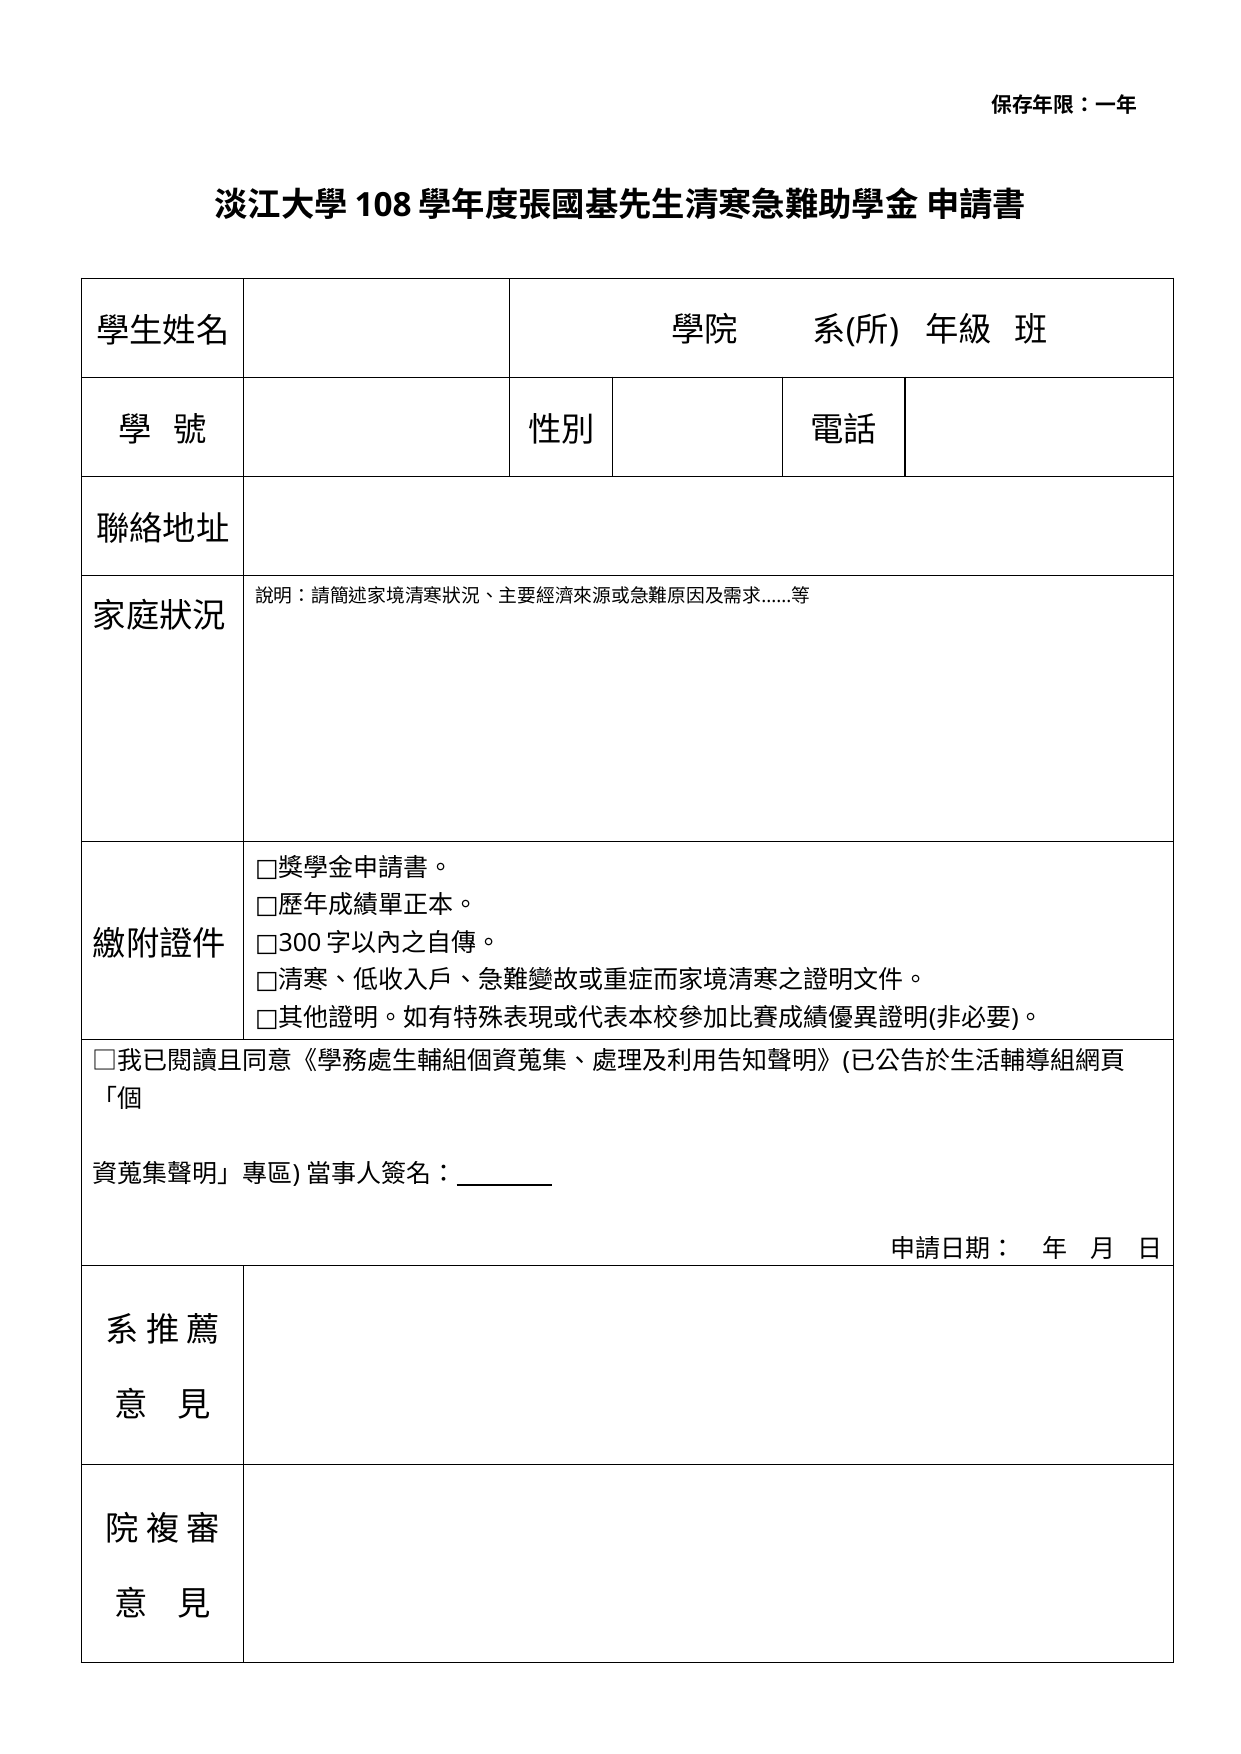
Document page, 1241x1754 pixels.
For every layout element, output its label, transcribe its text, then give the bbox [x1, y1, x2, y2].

table_cell 繳附證件 [82, 842, 243, 1039]
table_cell □我已閱讀且同意《學務處生輔組個資蒐集、處理及利用告知聲明》(已公告於生活輔導組網頁「個 資蒐集聲明」專區) 當事人簽名： 申請日期： 年 月 日 [82, 1040, 1173, 1265]
table_cell 聯絡地址 [82, 477, 243, 575]
text 淡江大學108學年度張國基先生清寒急難助學金 申請書 [187, 165, 1053, 240]
table_cell [244, 378, 509, 476]
table_cell 家庭狀況 [82, 576, 243, 841]
table_cell [613, 378, 782, 476]
table_cell 院 複 審 意 見 [82, 1465, 243, 1662]
table_cell 電話 [783, 378, 904, 476]
table_cell □獎學金申請書。 □歷年成績單正本。 □300字以內之自傳。 □清寒、低收入戶、急難變故或重症而家境清寒之證明文件。 □其他證明。如有特殊表現或代表本校參加比賽成績優異證明(非必要)。 [244, 842, 1173, 1039]
table_cell 說明：請簡述家境清寒狀況、主要經濟來源或急難原因及需求......等 [244, 576, 1173, 841]
table_cell 系 推 薦 意 見 [82, 1266, 243, 1463]
table_cell [906, 378, 1173, 476]
table_header [244, 279, 509, 377]
table_cell [244, 477, 1173, 575]
table_cell 學 號 [82, 378, 243, 476]
table_cell [244, 1465, 1173, 1662]
table_header 學院 系(所) 年級 班 [510, 279, 1173, 377]
table_header 學生姓名 [82, 279, 243, 377]
table_cell 性別 [510, 378, 612, 476]
table_cell [244, 1266, 1173, 1463]
